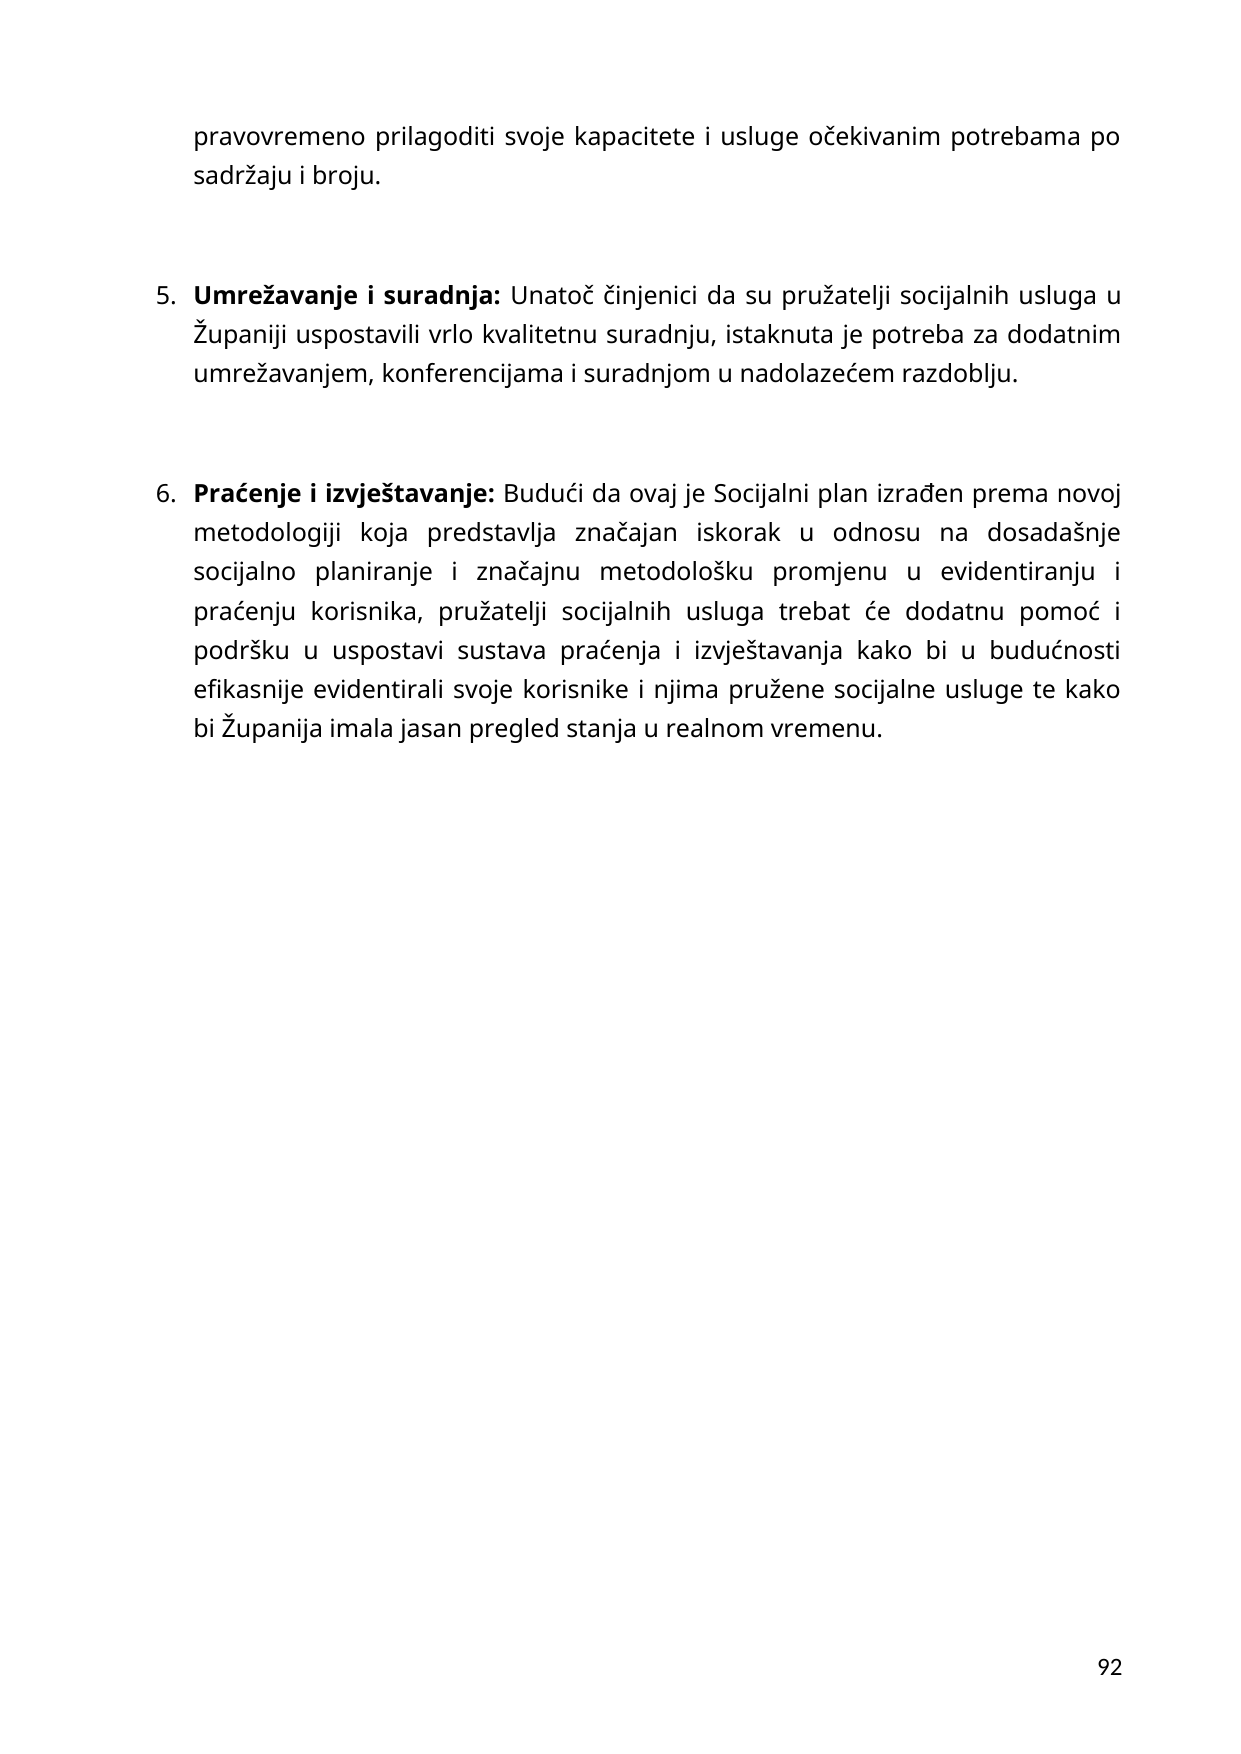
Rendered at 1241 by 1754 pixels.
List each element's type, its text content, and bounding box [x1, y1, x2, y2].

list Umrežavanje i suradnja: Unatoč činjenici da su pružatelji socijalnih usluga u Županiji uspostavili vrlo kvalitetnu suradnju, istaknuta je potreba za dodatnim umrežavanjem, konferencijama i suradnjom u nadolazećem razdoblju. [156, 277, 1122, 390]
list Praćenje i izvještavanje: Budući da ovaj je Socijalni plan izrađen prema novoj metodologiji koja predstavlja značajan iskorak u odnosu na dosadašnje socijalno planiranje i značajnu metodološku promjenu u evidentiranju i praćenju korisnika, pružatelji socijalnih usluga trebat će dodatnu pomoć i podršku u uspostavi sustava praćenja i izvještavanja kako bi u budućnosti efikasnije evidentirali svoje korisnike i njima pružene socijalne usluge te kako bi Županija imala jasan pregled stanja u realnom vremenu. [156, 476, 1122, 745]
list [156, 118, 1122, 191]
